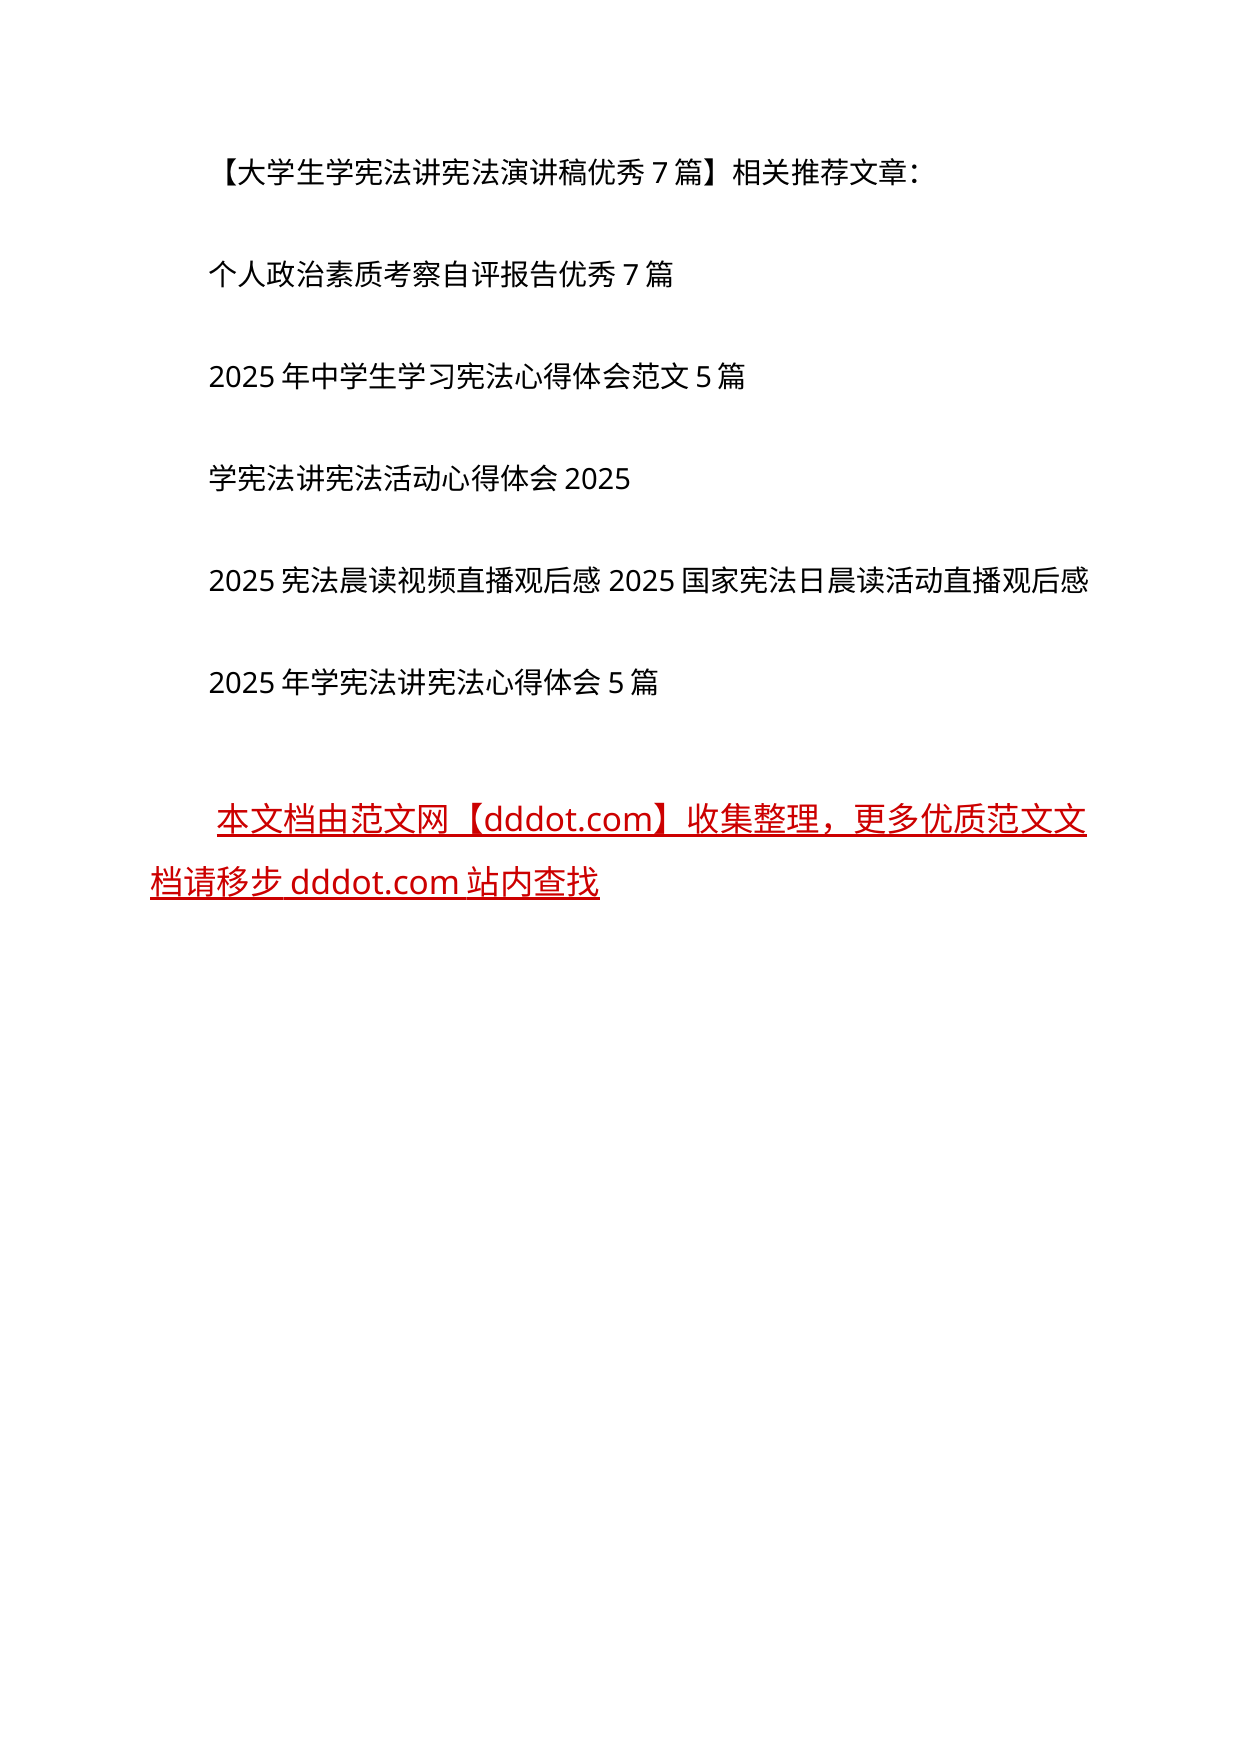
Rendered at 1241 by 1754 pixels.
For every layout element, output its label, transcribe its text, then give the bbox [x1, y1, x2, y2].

text 2025年中学生学习宪法心得体会范文5篇 [150, 354, 1090, 396]
text 个人政治素质考察自评报告优秀7篇 [150, 252, 1090, 294]
text 【大学生学宪法讲宪法演讲稿优秀7篇】相关推荐文章： [150, 150, 1090, 192]
text 学宪法讲宪法活动心得体会2025 [150, 456, 1090, 498]
text 本文档由范文网【dddot.com】收集整理，更多优质范文文档请移步dddot.com站内查找 [150, 793, 1090, 904]
text 2025年学宪法讲宪法心得体会5篇 [150, 660, 1090, 702]
text 2025宪法晨读视频直播观后感 2025国家宪法日晨读活动直播观后感 [150, 558, 1090, 600]
